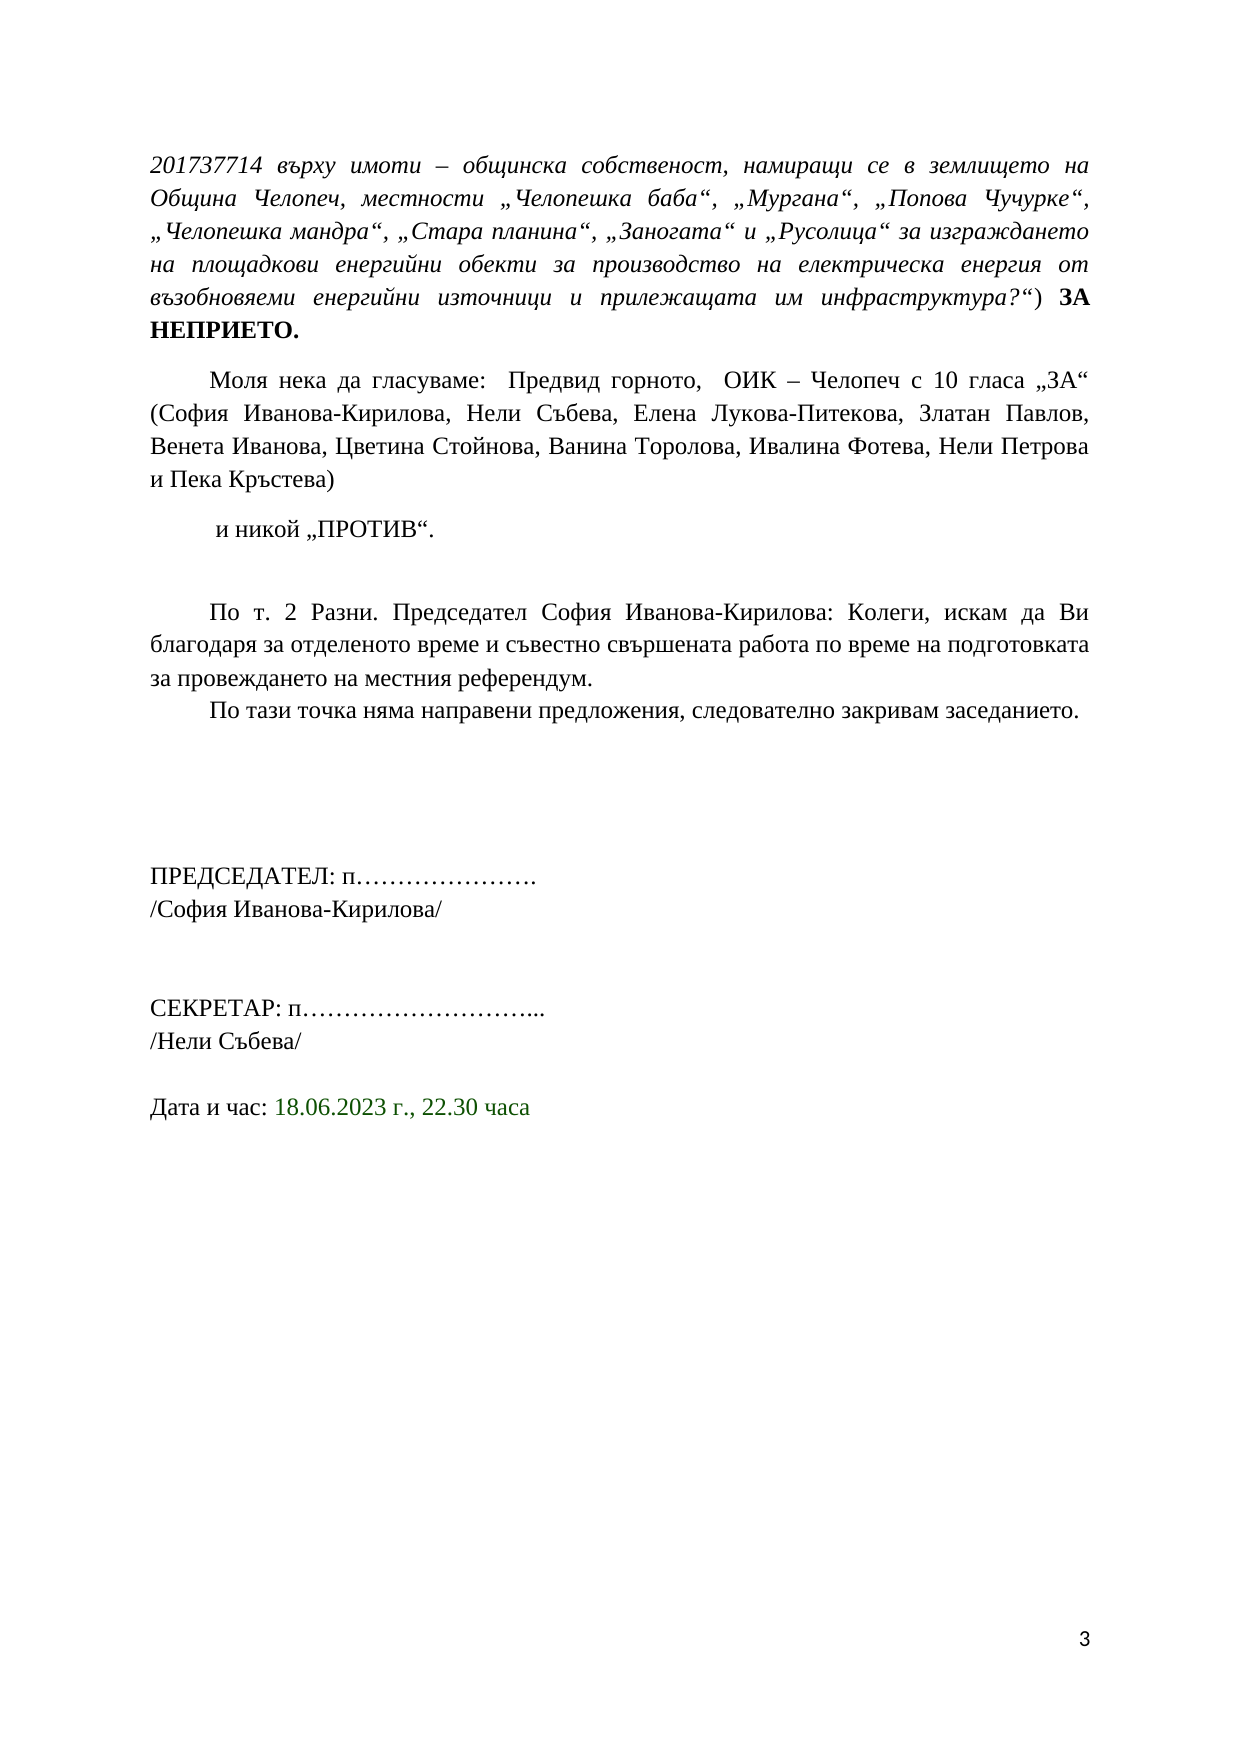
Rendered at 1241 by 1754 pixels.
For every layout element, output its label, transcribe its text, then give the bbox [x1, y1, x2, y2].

text Дата и час: 18.06.2023 г., 22.30 часа [150, 1092, 1090, 1121]
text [150, 150, 1090, 344]
text ПРЕДСЕДАТЕЛ: п…………………. [150, 861, 1090, 889]
text Моля нека да гласуваме: Предвид горното, ОИК – Челопеч с 10 гласа „ЗА“ (София Иванова-Кирилова, Нели Събева, Елена Лукова-Питекова, Златан Павлов, Венета Иванова, Цветина Стойнова, Ванина Торолова, Ивалина Фотева, Нели Петрова и Пека Кръстева) [150, 365, 1090, 493]
text /София Иванова-Кирилова/ [150, 894, 1090, 922]
text СЕКРЕТАР: п………………………... [150, 993, 1090, 1022]
text и никой „ПРОТИВ“. [150, 514, 1090, 543]
text /Нели Събева/ [150, 1026, 1090, 1054]
text По т. 2 Разни. Председател София Иванова-Кирилова: Колеги, искам да Ви благодаря за отделеното време и съвестно свършената работа по време на подготовката за провеждането на местния референдум. [150, 597, 1090, 691]
text По тази точка няма направени предложения, следователно закривам заседанието. [150, 696, 1090, 724]
